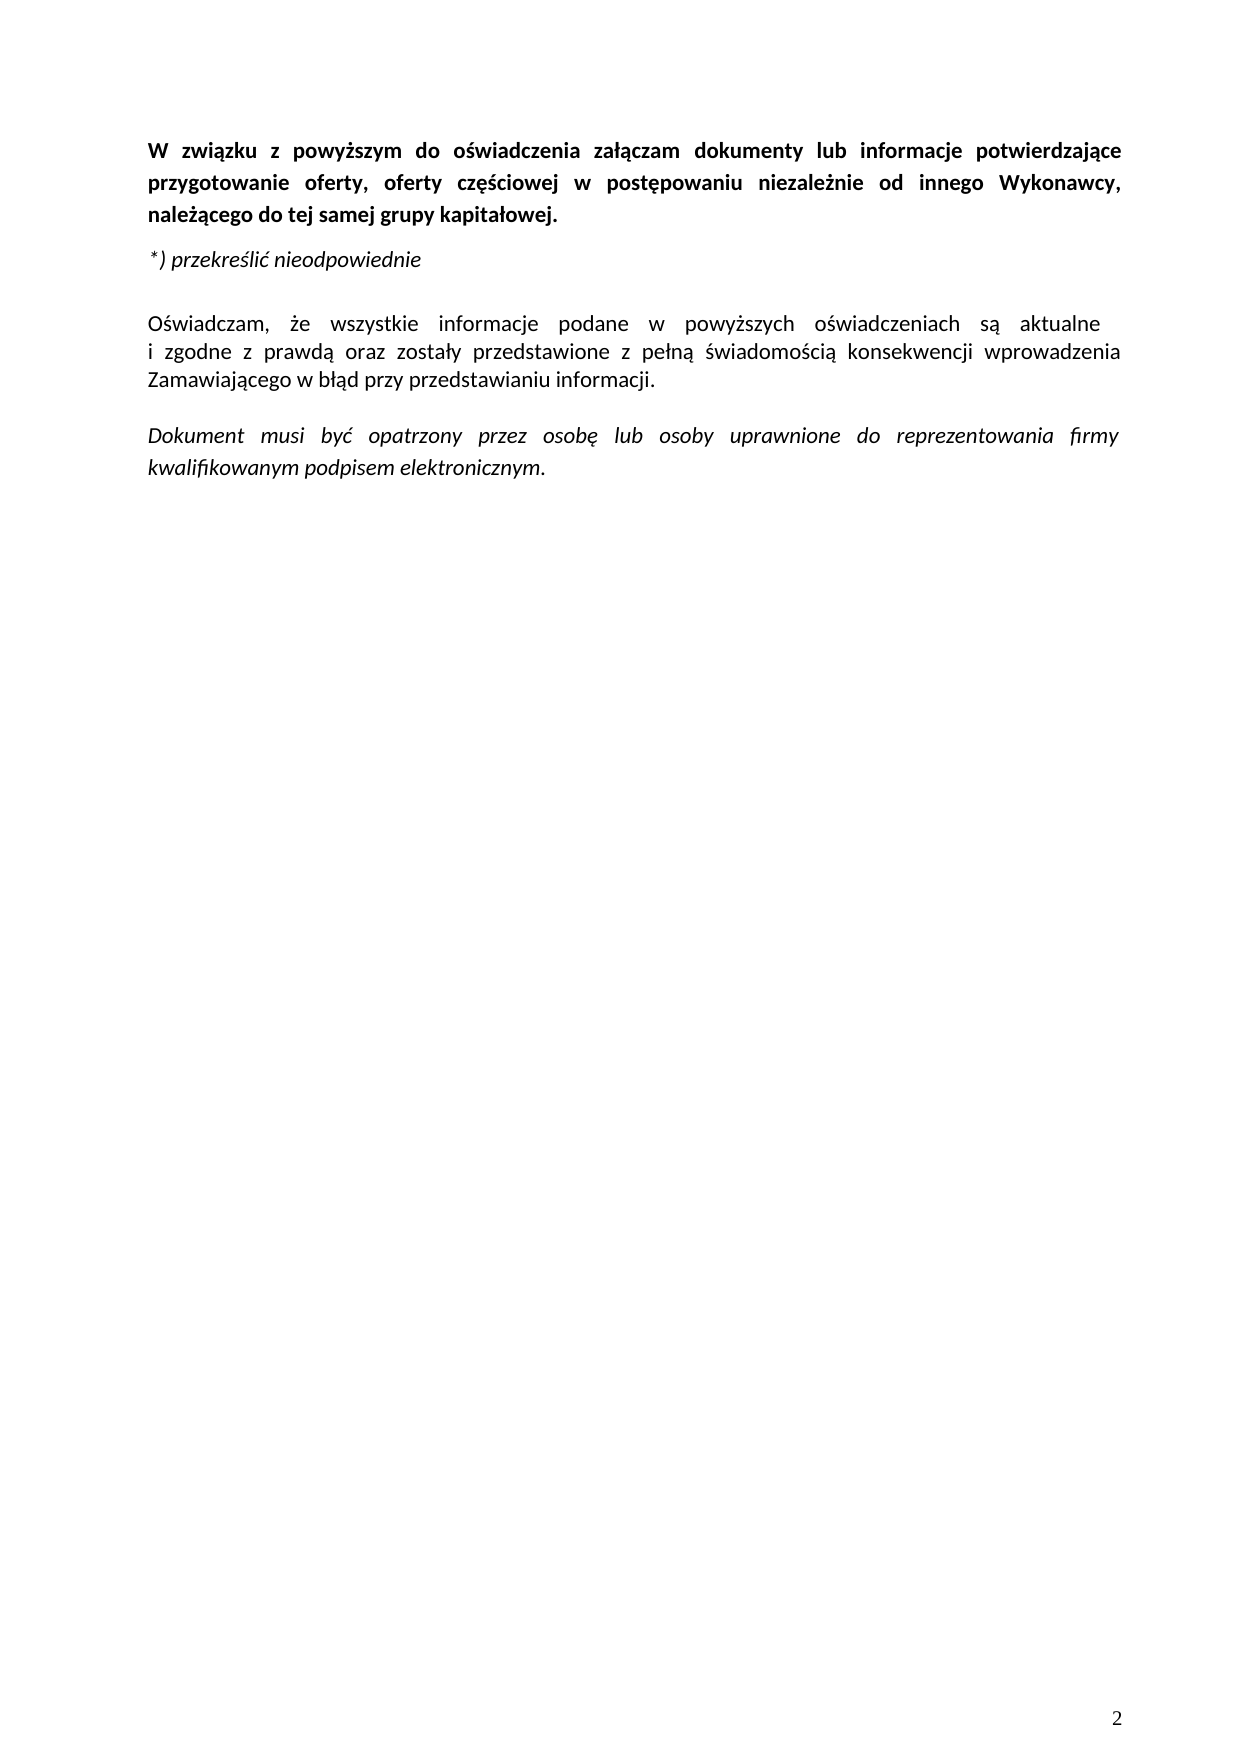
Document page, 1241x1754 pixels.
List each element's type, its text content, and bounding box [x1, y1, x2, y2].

text Oświadczam, że wszystkie informacje podane w powyższych oświadczeniach są aktualne i zgodne z prawdą oraz zostały przedstawione z pełną świadomością konsekwencji wprowadzenia Zamawiającego w błąd przy przedstawianiu informacji. [148, 309, 1122, 393]
text Dokument musi być opatrzony przez osobę lub osoby uprawnione do reprezentowania firmy kwalifikowanym podpisem elektronicznym. [148, 421, 1122, 482]
text W związku z powyższym do oświadczenia załączam dokumenty lub informacje potwierdzające przygotowanie oferty, oferty częściowej w postępowaniu niezależnie od innego Wykonawcy, należącego do tej samej grupy kapitałowej. [148, 136, 1122, 228]
text *) przekreślić nieodpowiednie [148, 245, 1122, 273]
